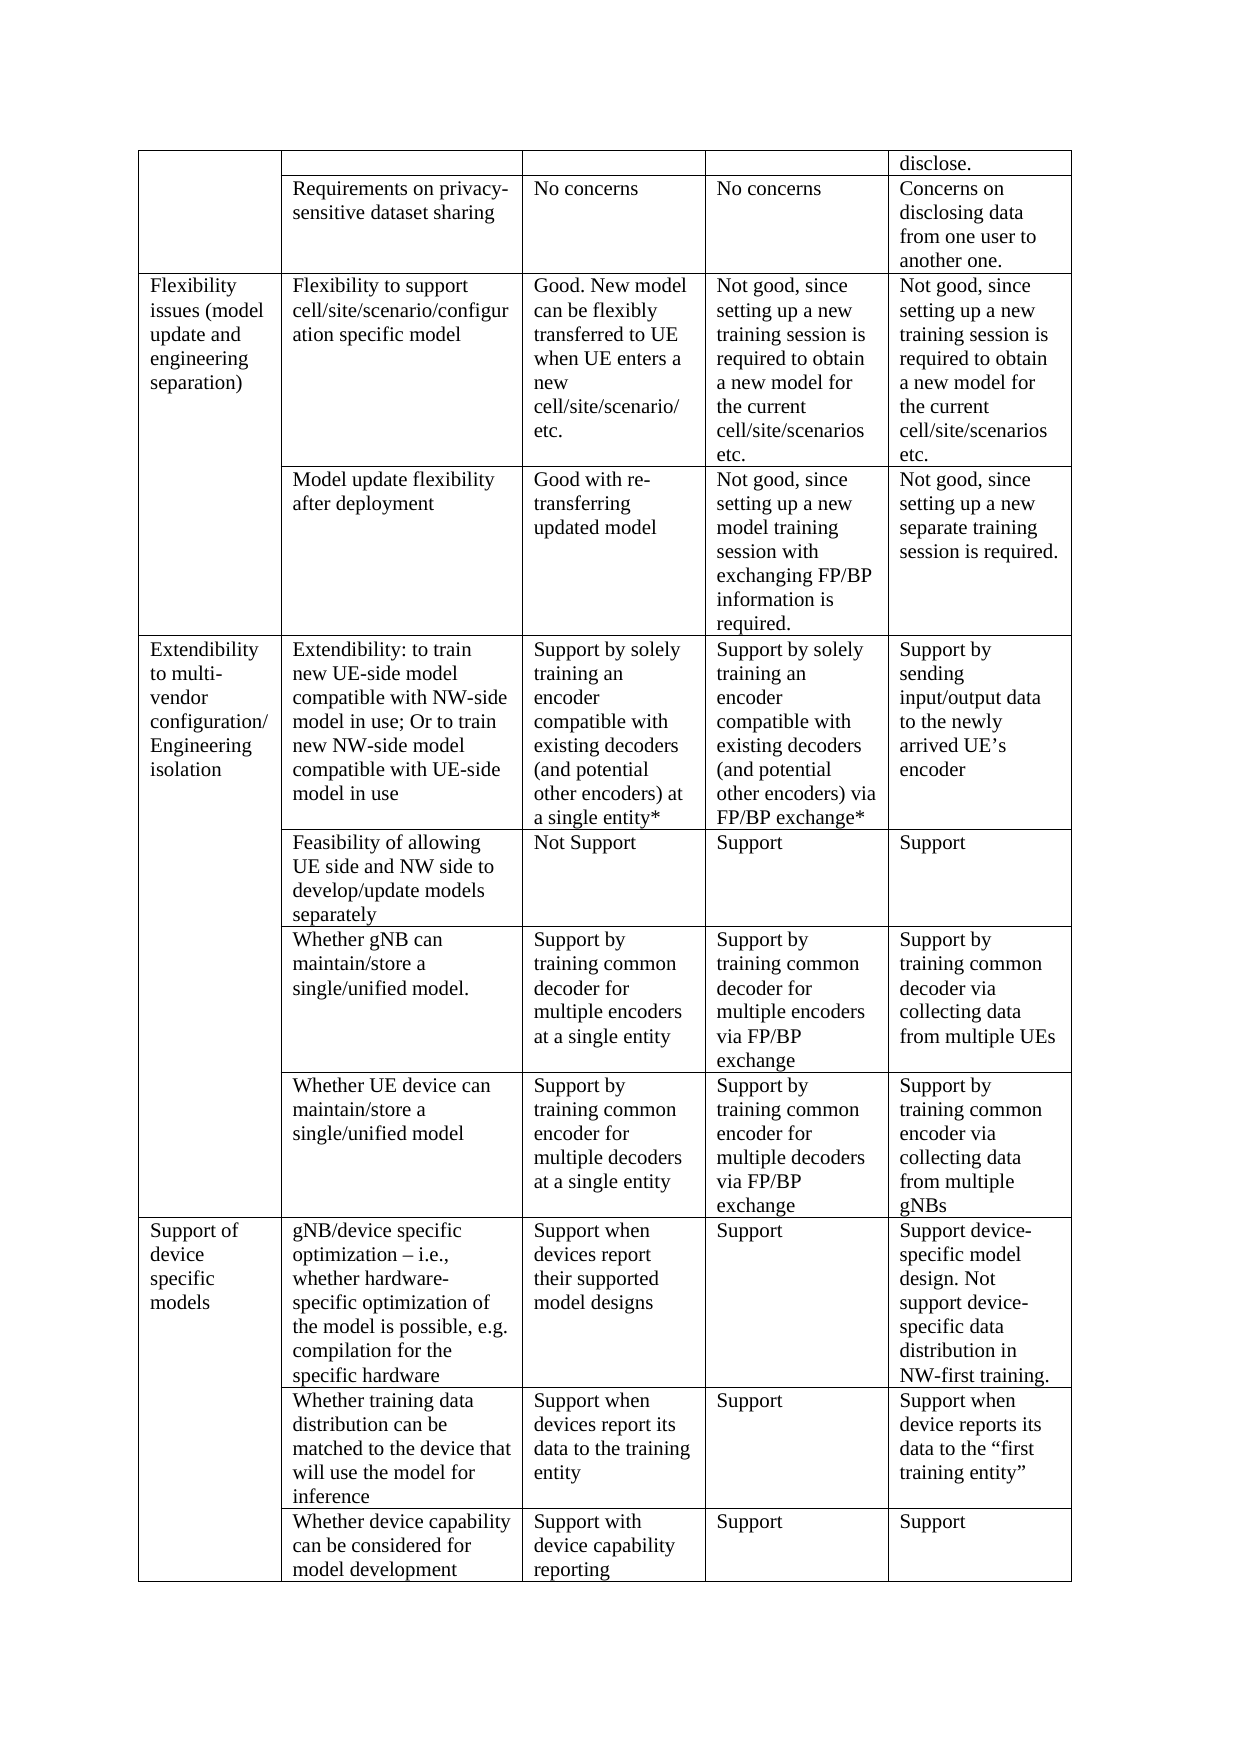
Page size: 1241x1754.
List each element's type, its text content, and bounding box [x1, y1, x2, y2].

table_cell Support when device reports its data to the “first training entity” [889, 1388, 1071, 1508]
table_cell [139, 151, 281, 272]
table_cell Whether gNB can maintain/store a single/unified model. [282, 927, 522, 1072]
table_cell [282, 151, 522, 175]
table_cell Good. New model can be flexibly transferred to UE when UE enters a new cell/site/scenario/ etc. [523, 274, 705, 466]
table_cell Support of device specific models [139, 1218, 281, 1581]
table_cell Good with re-transferring updated model [523, 467, 705, 635]
table_cell No concerns [706, 176, 888, 272]
table_cell Whether UE device can maintain/store a single/unified model [282, 1073, 522, 1217]
table_cell Not good, since setting up a new training session is required to obtain a new model for the current cell/site/scenarios etc. [889, 274, 1071, 466]
table_cell Concerns on disclosing data from one user to another one. [889, 176, 1071, 272]
table_cell Support [706, 1388, 888, 1508]
table_cell Support [889, 1509, 1071, 1581]
table_cell Support by training common decoder via collecting data from multiple UEs [889, 927, 1071, 1072]
table_cell Extendibility: to train new UE-side model compatible with NW-side model in use; Or to train new NW-side model compatible with UE-side model in use [282, 636, 522, 829]
table_cell Support device-specific model design. Not support device-specific data distribution in NW-first training. [889, 1218, 1071, 1387]
table_cell Support [706, 1509, 888, 1581]
table_cell Support by training common decoder for multiple encoders via FP/BP exchange [706, 927, 888, 1072]
table_cell Feasibility of allowing UE side and NW side to develop/update models separately [282, 830, 522, 926]
table_cell Support by sending input/output data to the newly arrived UE’s encoder [889, 636, 1071, 829]
table_cell Support when devices report its data to the training entity [523, 1388, 705, 1508]
table_cell Support by solely training an encoder compatible with existing decoders (and potential other encoders) via FP/BP exchange* [706, 636, 888, 829]
table_cell Whether device capability can be considered for model development [282, 1509, 522, 1581]
table_cell Support by training common decoder for multiple encoders at a single entity [523, 927, 705, 1072]
table_cell Whether training data distribution can be matched to the device that will use the model for inference [282, 1388, 522, 1508]
table_cell Not good, since setting up a new model training session with exchanging FP/BP information is required. [706, 467, 888, 635]
table_cell Yes [706, 151, 888, 175]
table_cell Not good, since setting up a new training session is required to obtain a new model for the current cell/site/scenarios etc. [706, 274, 888, 466]
table_cell Requirements on privacy-sensitive dataset sharing [282, 176, 522, 272]
table_cell Support by training common encoder for multiple decoders at a single entity [523, 1073, 705, 1217]
table_cell No [523, 151, 705, 175]
table_cell No concerns [523, 176, 705, 272]
table_cell Flexibility to support cell/site/scenario/configuration specific model [282, 274, 522, 466]
table_cell Model update flexibility after deployment [282, 467, 522, 635]
table_cell Not good, since setting up a new separate training session is required. [889, 467, 1071, 635]
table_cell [889, 151, 1071, 175]
table_cell Flexibility issues (model update and engineering separation) [139, 274, 281, 635]
table_cell gNB/device specific optimization – i.e., whether hardware-specific optimization of the model is possible, e.g. compilation for the specific hardware [282, 1218, 522, 1387]
table_cell Support when devices report their supported model designs [523, 1218, 705, 1387]
table_cell Support by training common encoder via collecting data from multiple gNBs [889, 1073, 1071, 1217]
table_cell Extendibility to multi-vendor configuration/ Engineering isolation [139, 636, 281, 1217]
table_cell Support by solely training an encoder compatible with existing decoders (and potential other encoders) at a single entity* [523, 636, 705, 829]
table_cell Support [706, 1218, 888, 1387]
table_cell Support by training common encoder for multiple decoders via FP/BP exchange [706, 1073, 888, 1217]
table_cell Support with device capability reporting [523, 1509, 705, 1581]
table_cell Support [889, 830, 1071, 926]
table_cell Support [706, 830, 888, 926]
table_cell Not Support [523, 830, 705, 926]
